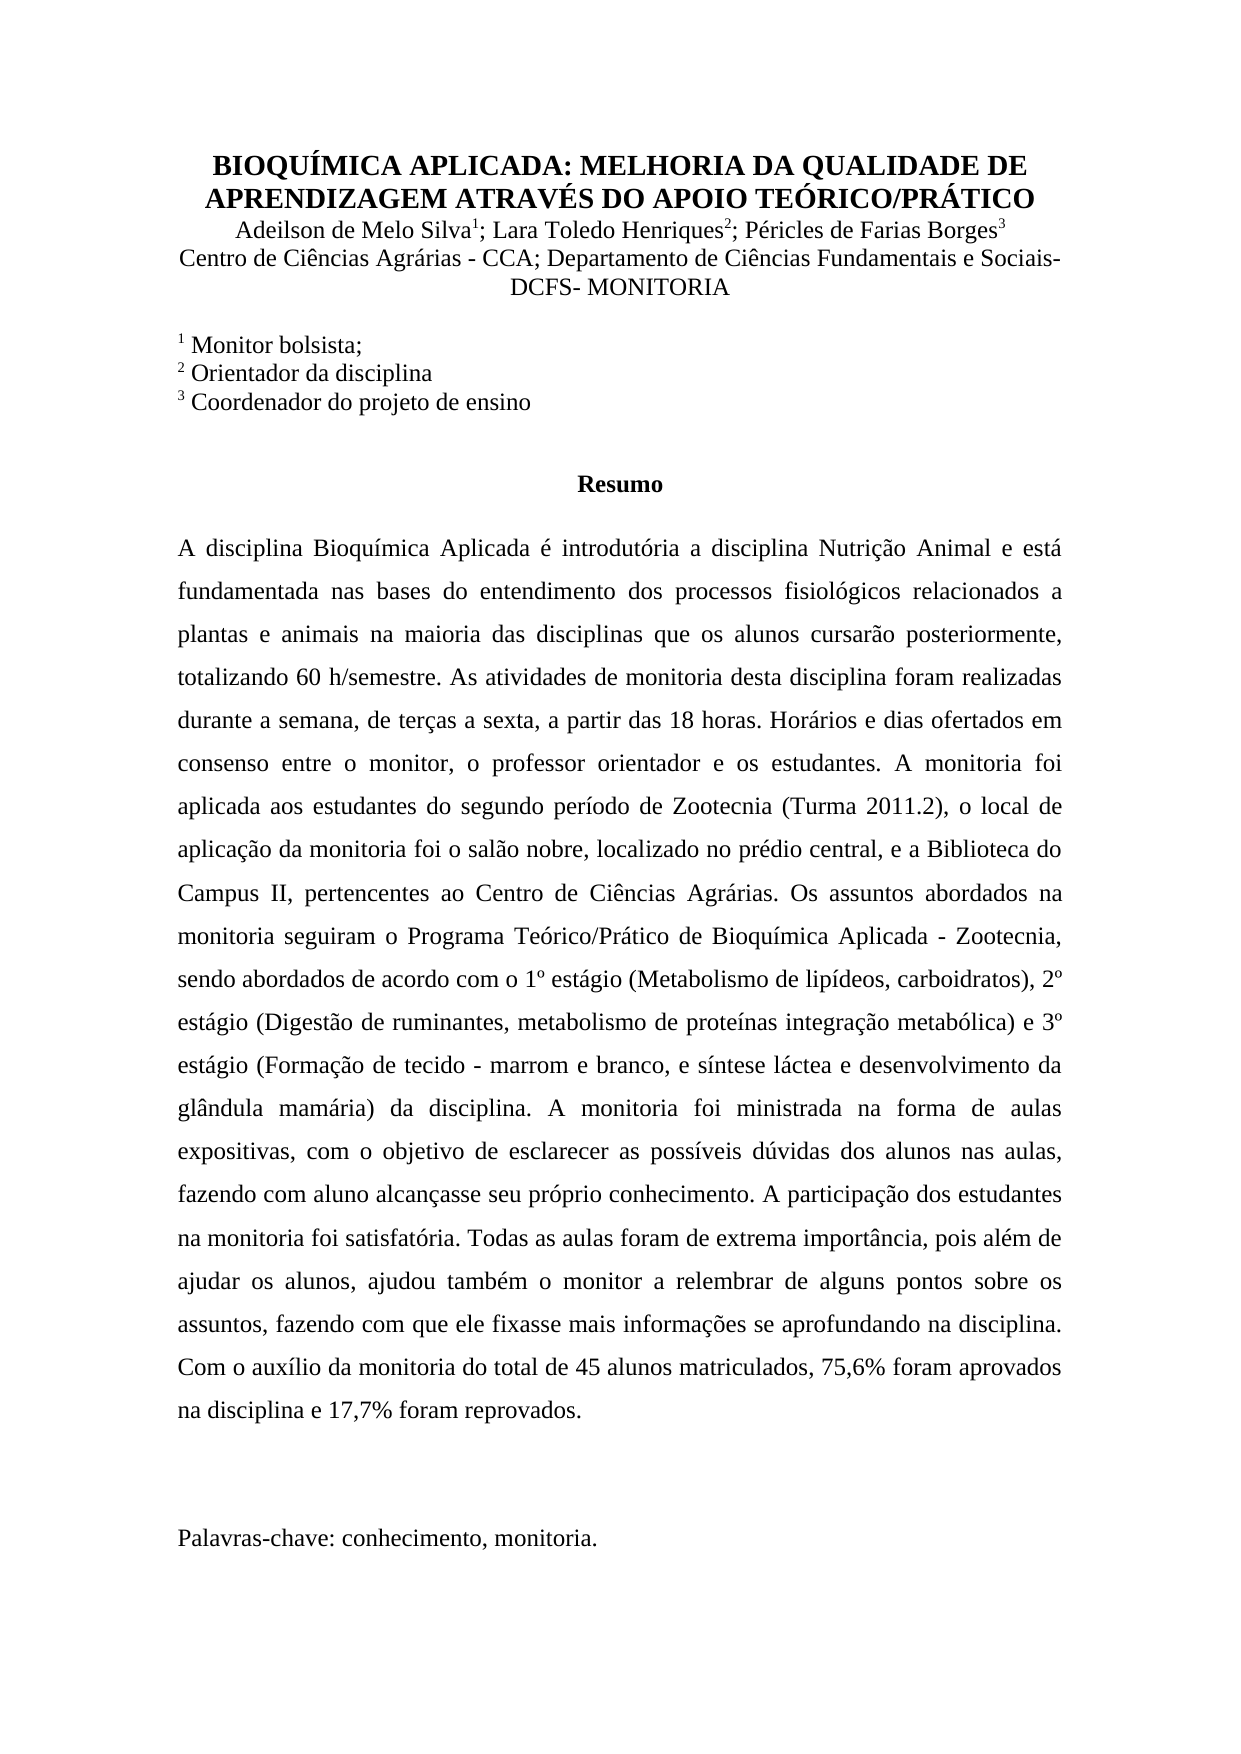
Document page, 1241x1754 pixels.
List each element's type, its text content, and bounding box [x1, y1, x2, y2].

text 1 Monitor bolsista; [177, 330, 1063, 358]
text BIOQUÍMICA APLICADA: MELHORIA DA QUALIDADE DE APRENDIZAGEM ATRAVÉS DO APOIO TEÓRICO/PRÁTICO [177, 148, 1063, 215]
text Palavras-chave: conhecimento, monitoria. [177, 1523, 1063, 1552]
text 3 Coordenador do projeto de ensino [177, 387, 1063, 416]
text Adeilson de Melo Silva1; Lara Toledo Henriques2; Péricles de Farias Borges3 [177, 215, 1063, 243]
text Resumo [177, 469, 1063, 497]
text A disciplina Bioquímica Aplicada é introdutória a disciplina Nutrição Animal e está fundamentada nas bases do entendimento dos processos fisiológicos relacionados a plantas e animais na maioria das disciplinas que os alunos cursarão posteriormente, totalizando 60 h/semestre. As atividades de monitoria desta disciplina foram realizadas durante a semana, de terças a sexta, a partir das 18 horas. Horários e dias ofertados em consenso entre o monitor, o professor orientador e os estudantes. A monitoria foi aplicada aos estudantes do segundo período de Zootecnia (Turma 2011.2), o local de aplicação da monitoria foi o salão nobre, localizado no prédio central, e a Biblioteca do Campus II, pertencentes ao Centro de Ciências Agrárias. Os assuntos abordados na monitoria seguiram o Programa Teórico/Prático de Bioquímica Aplicada - Zootecnia, sendo abordados de acordo com o 1º estágio (Metabolismo de lipídeos, carboidratos), 2º estágio (Digestão de ruminantes, metabolismo de proteínas integração metabólica) e 3º estágio (Formação de tecido - marrom e branco, e síntese láctea e desenvolvimento da glândula mamária) da disciplina. A monitoria foi ministrada na forma de aulas expositivas, com o objetivo de esclarecer as possíveis dúvidas dos alunos nas aulas, fazendo com aluno alcançasse seu próprio conhecimento. A participação dos estudantes na monitoria foi satisfatória. Todas as aulas foram de extrema importância, pois além de ajudar os alunos, ajudou também o monitor a relembrar de alguns pontos sobre os assuntos, fazendo com que ele fixasse mais informações se aprofundando na disciplina. Com o auxílio da monitoria do total de 45 alunos matriculados, 75,6% foram aprovados na disciplina e 17,7% foram reprovados. [177, 533, 1063, 1424]
text 2 Orientador da disciplina [177, 358, 1063, 387]
text Centro de Ciências Agrárias - CCA; Departamento de Ciências Fundamentais e Sociais- DCFS- MONITORIA [177, 243, 1063, 301]
